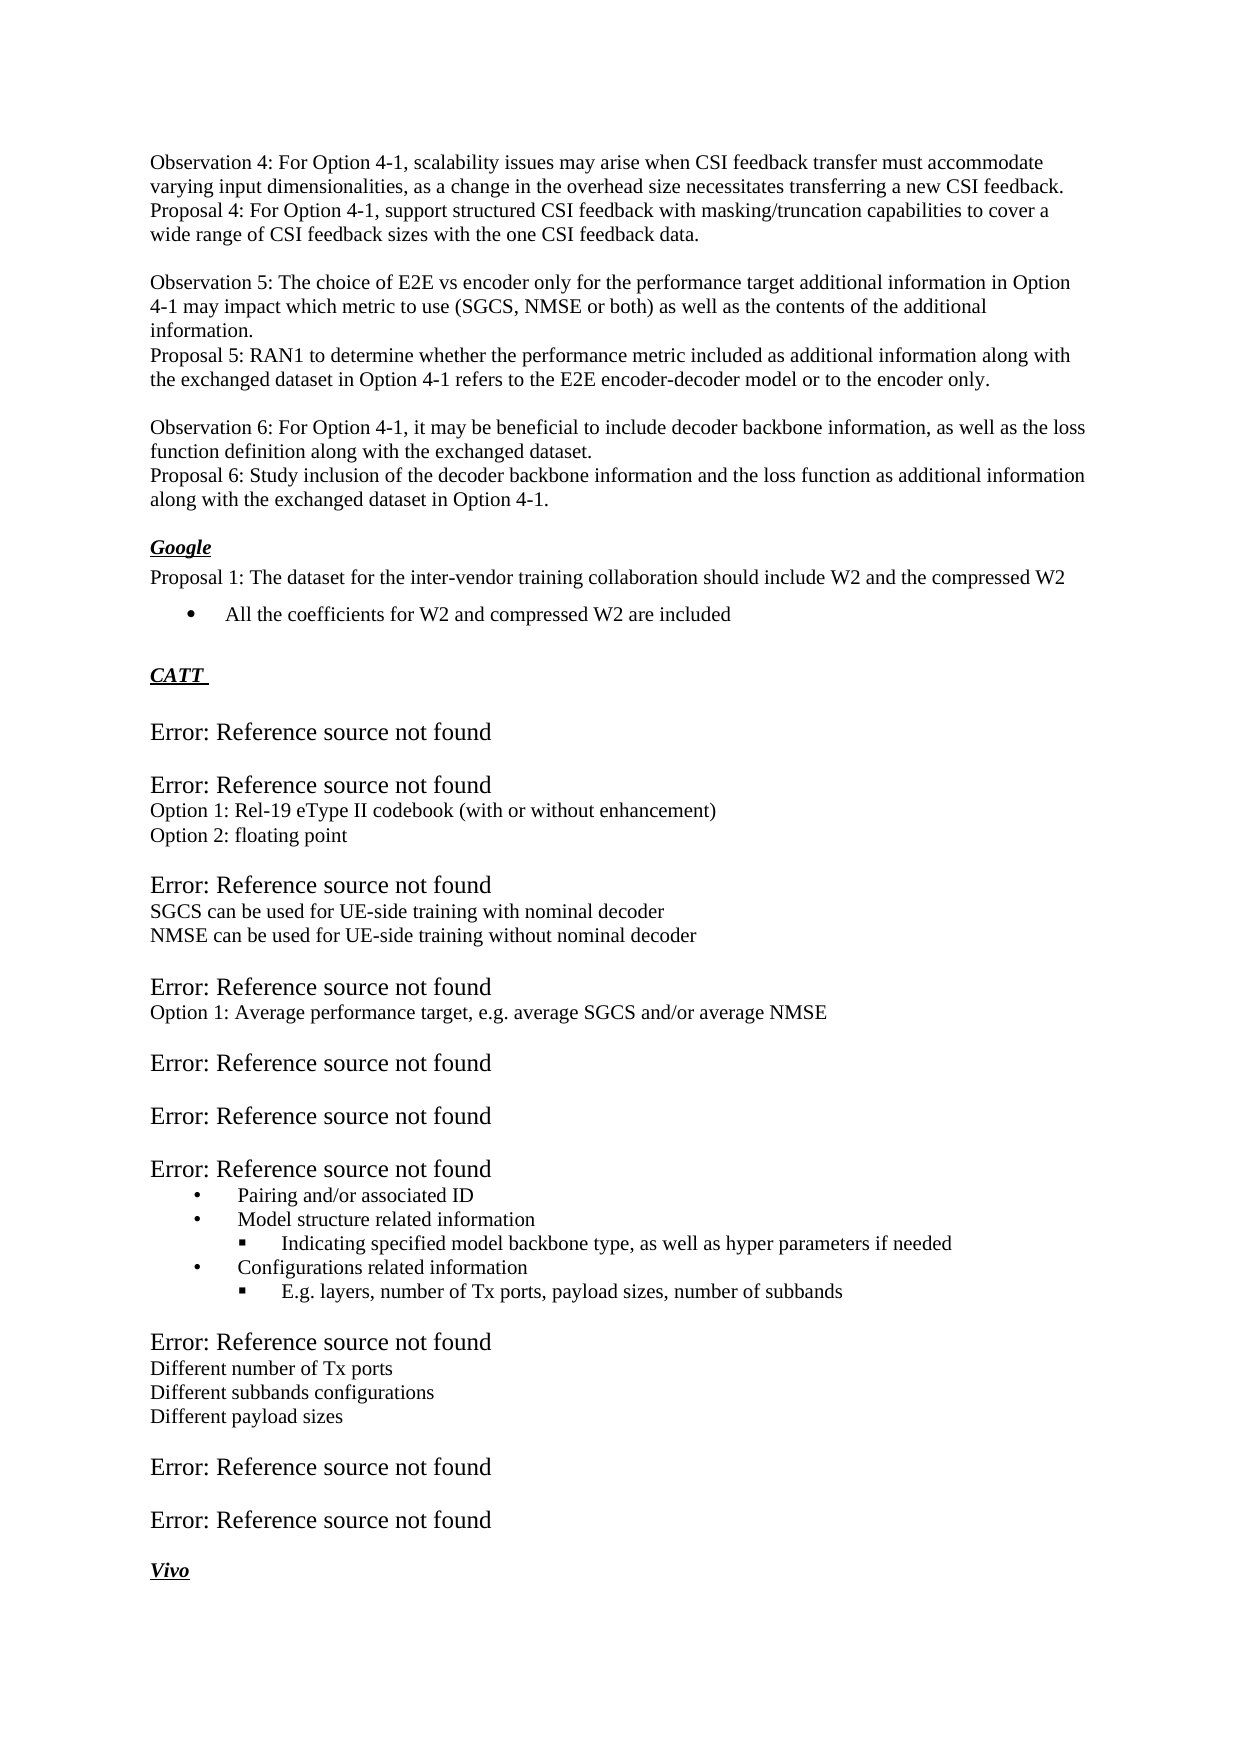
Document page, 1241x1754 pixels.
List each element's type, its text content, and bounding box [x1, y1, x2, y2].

text Option 2: floating point [150, 822, 1090, 847]
text Google [150, 535, 1090, 559]
text Proposal 6: Study inclusion of the decoder backbone information and the loss function as additional information along with the exchanged dataset in Option 4-1. [150, 463, 1090, 511]
text Observation 4: For Option 4-1, scalability issues may arise when CSI feedback transfer must accommodate varying input dimensionalities, as a change in the overhead size necessitates transferring a new CSI feedback. [150, 150, 1090, 198]
text Proposal 1: The dataset for the inter-vendor training collaboration should include W2 and the compressed W2 [150, 565, 1090, 589]
text Option 1: Average performance target, e.g. average SGCS and/or average NMSE [150, 1000, 1090, 1024]
text Different subbands configurations [150, 1380, 1090, 1404]
list E.g. layers, number of Tx ports, payload sizes, number of subbands [237, 1279, 1090, 1303]
text Observation 5: The choice of E2E vs encoder only for the performance target additional information in Option 4-1 may impact which metric to use (SGCS, NMSE or both) as well as the contents of the additional information. [150, 270, 1090, 342]
text Different payload sizes [150, 1404, 1090, 1428]
list Pairing and/or associated ID [194, 1183, 1090, 1207]
text Proposal 4: For Option 4-1, support structured CSI feedback with masking/truncation capabilities to cover a wide range of CSI feedback sizes with the one CSI feedback data. [150, 198, 1090, 246]
text Option 1: Rel-19 eType II codebook (with or without enhancement) [150, 798, 1090, 822]
list All the coefficients for W2 and compressed W2 are included [187, 602, 1090, 626]
text Proposal 5: RAN1 to determine whether the performance metric included as additional information along with the exchanged dataset in Option 4-1 refers to the E2E encoder-decoder model or to the encoder only. [150, 342, 1090, 391]
list Configurations related information [194, 1255, 1090, 1279]
text NMSE can be used for UE-side training without nominal decoder [150, 923, 1090, 947]
text Observation 6: For Option 4-1, it may be beneficial to include decoder backbone information, as well as the loss function definition along with the exchanged dataset. [150, 415, 1090, 463]
text SGCS can be used for UE-side training with nominal decoder [150, 899, 1090, 923]
text CATT [150, 662, 1090, 687]
list Indicating specified model backbone type, as well as hyper parameters if needed [237, 1231, 1090, 1255]
text Different number of Tx ports [150, 1356, 1090, 1380]
text Vivo [150, 1558, 1090, 1582]
list Model structure related information [194, 1207, 1090, 1231]
